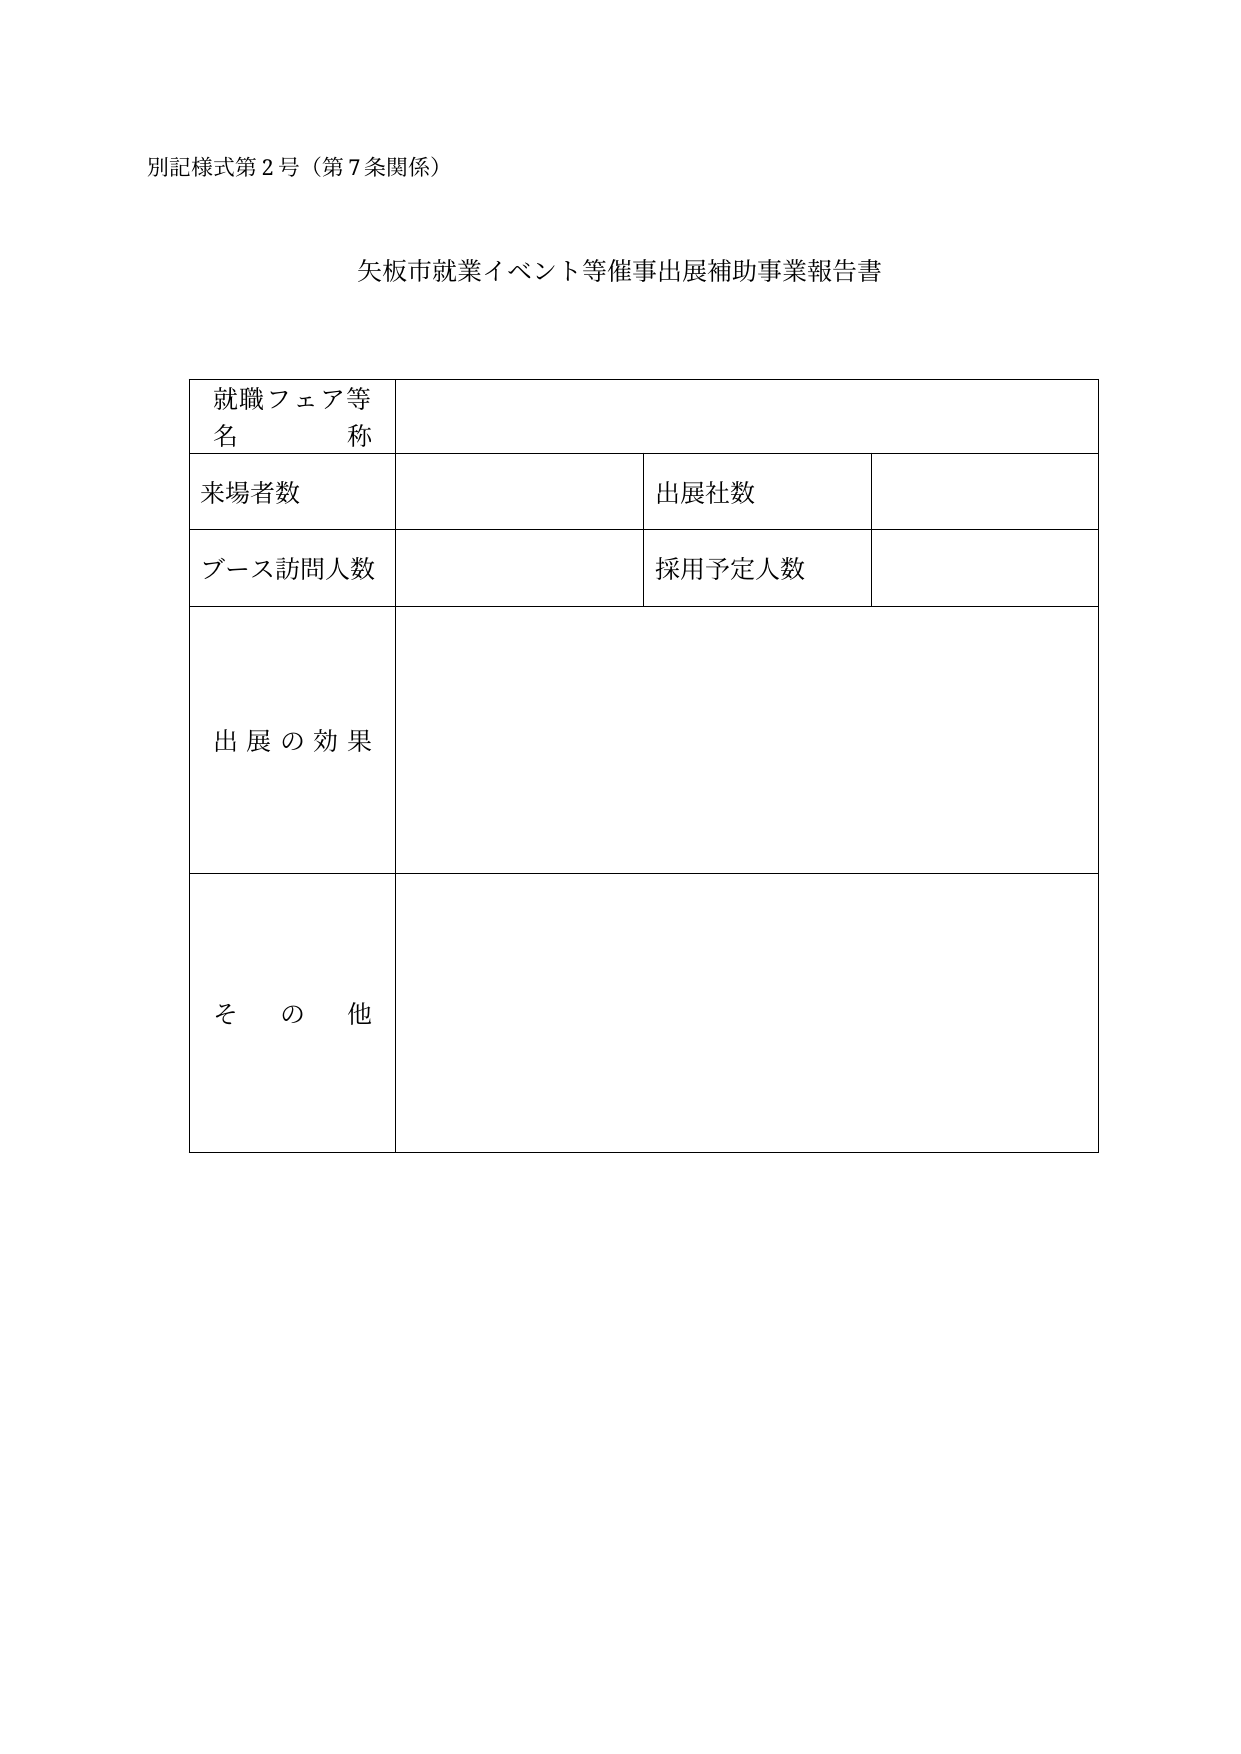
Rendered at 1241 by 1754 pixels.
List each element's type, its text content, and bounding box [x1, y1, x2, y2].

table_cell [396, 607, 1098, 873]
table_cell 採用予定人数 [644, 530, 871, 606]
table_header 就職フェア等名称 [190, 380, 395, 453]
table_cell [396, 530, 643, 606]
text 別記様式第2号（第7条関係） [148, 148, 1092, 184]
table_cell [872, 454, 1098, 529]
table_cell [396, 874, 1098, 1152]
table_cell [872, 530, 1098, 606]
text 矢板市就業イベント等催事出展補助事業報告書 [148, 251, 1092, 288]
table_cell その他 [190, 874, 395, 1152]
table_cell ブース訪問人数 [190, 530, 395, 606]
table_cell 出展社数 [644, 454, 871, 529]
table_cell 来場者数 [190, 454, 395, 529]
table_cell 出展の効果 [190, 607, 395, 873]
table_cell [396, 454, 643, 529]
table_header [396, 380, 1098, 453]
